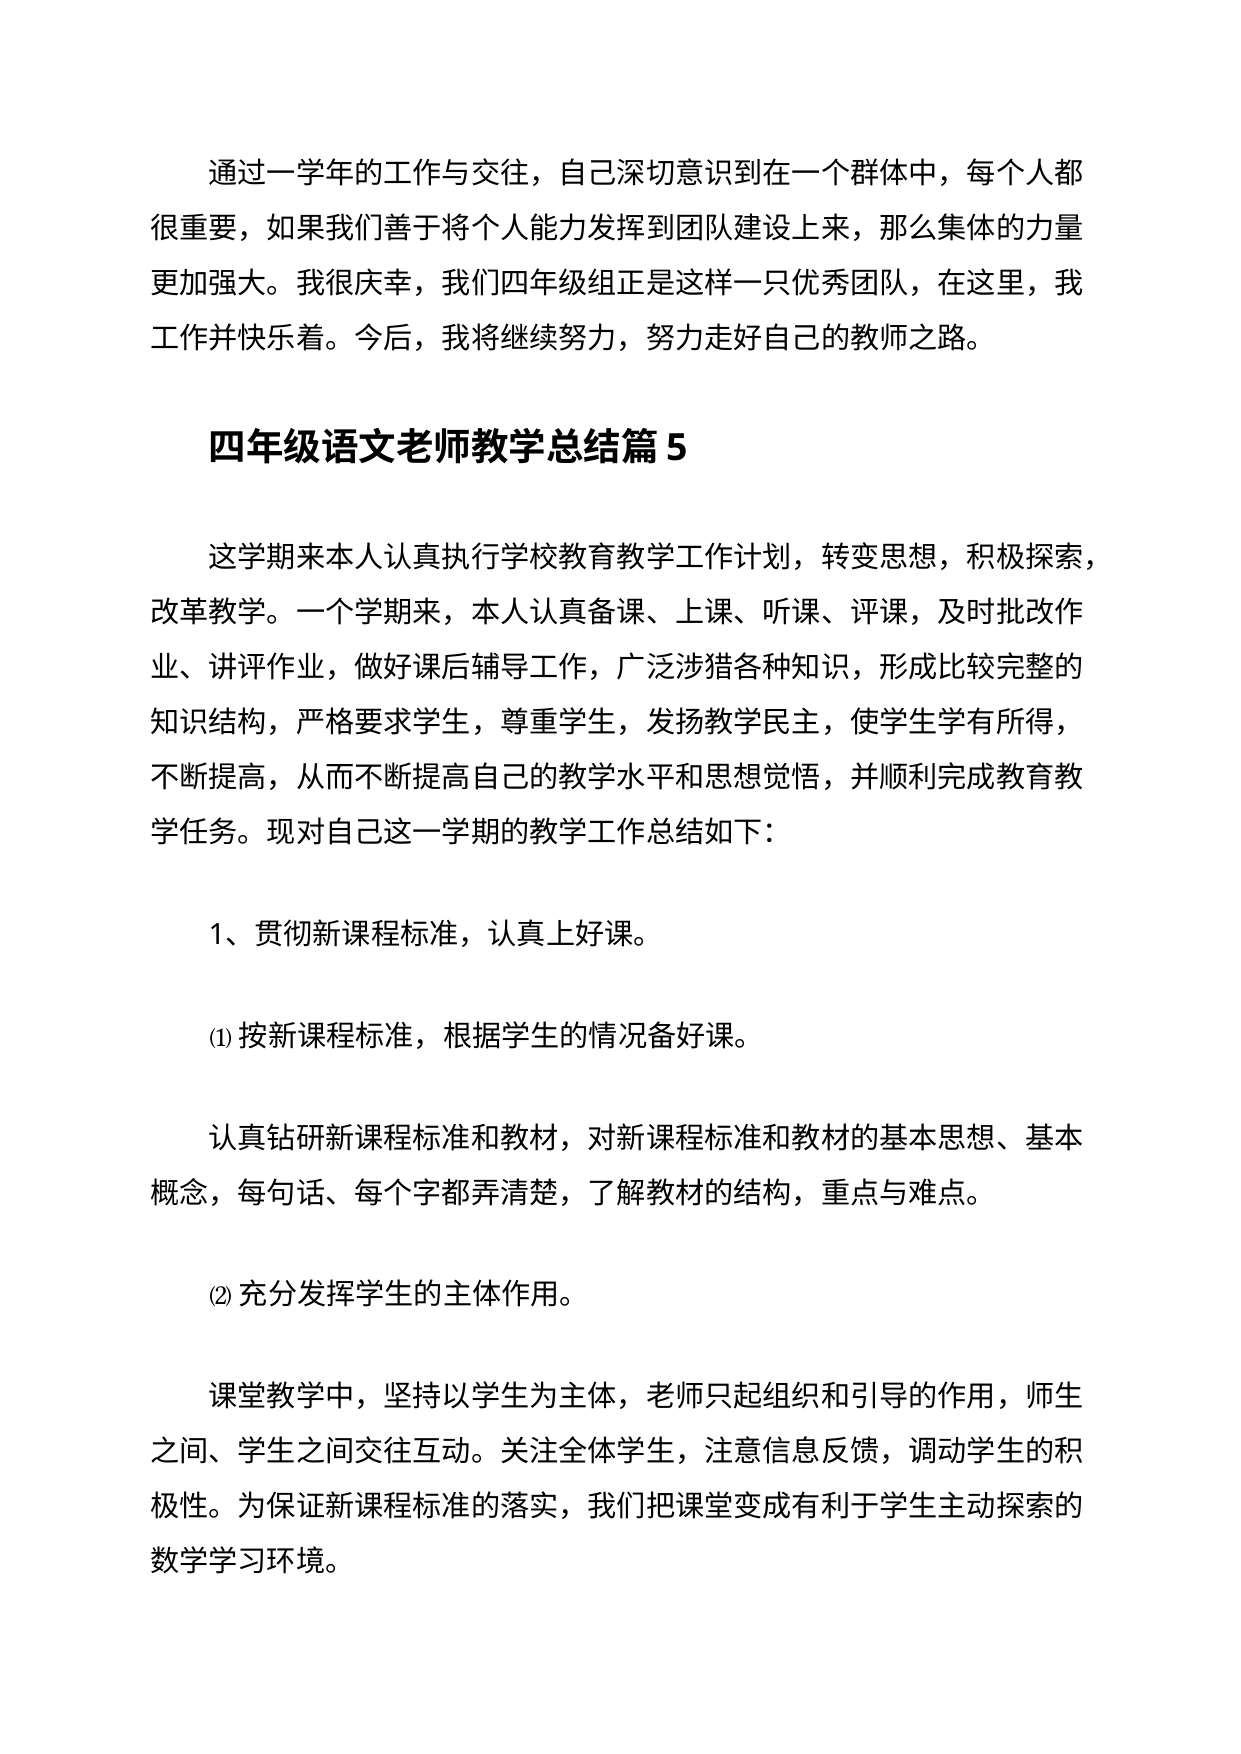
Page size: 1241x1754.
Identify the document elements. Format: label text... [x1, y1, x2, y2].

text 这学期来本人认真执行学校教育教学工作计划，转变思想，积极探索，改革教学。一个学期来，本人认真备课、上课、听课、评课，及时批改作业、讲评作业，做好课后辅导工作，广泛涉猎各种知识，形成比较完整的知识结构，严格要求学生，尊重学生，发扬教学民主，使学生学有所得，不断提高，从而不断提高自己的教学水平和思想觉悟，并顺利完成教育教学任务。现对自己这一学期的教学工作总结如下： [150, 534, 1090, 851]
text 1、贯彻新课程标准，认真上好课。 [150, 910, 1090, 953]
text 四年级语文老师教学总结篇5 [150, 416, 1090, 471]
text 课堂教学中，坚持以学生为主体，老师只起组织和引导的作用，师生之间、学生之间交往互动。关注全体学生，注意信息反馈，调动学生的积极性。为保证新课程标准的落实，我们把课堂变成有利于学生主动探索的数学学习环境。 [150, 1373, 1090, 1580]
text 认真钻研新课程标准和教材，对新课程标准和教材的基本思想、基本概念，每句话、每个字都弄清楚，了解教材的结构，重点与难点。 [150, 1114, 1090, 1211]
text 通过一学年的工作与交往，自己深切意识到在一个群体中，每个人都很重要，如果我们善于将个人能力发挥到团队建设上来，那么集体的力量更加强大。我很庆幸，我们四年级组正是这样一只优秀团队，在这里，我工作并快乐着。今后，我将继续努力，努力走好自己的教师之路。 [150, 150, 1090, 357]
text ⑵充分发挥学生的主体作用。 [150, 1271, 1090, 1313]
text ⑴按新课程标准，根据学生的情况备好课。 [150, 1012, 1090, 1055]
